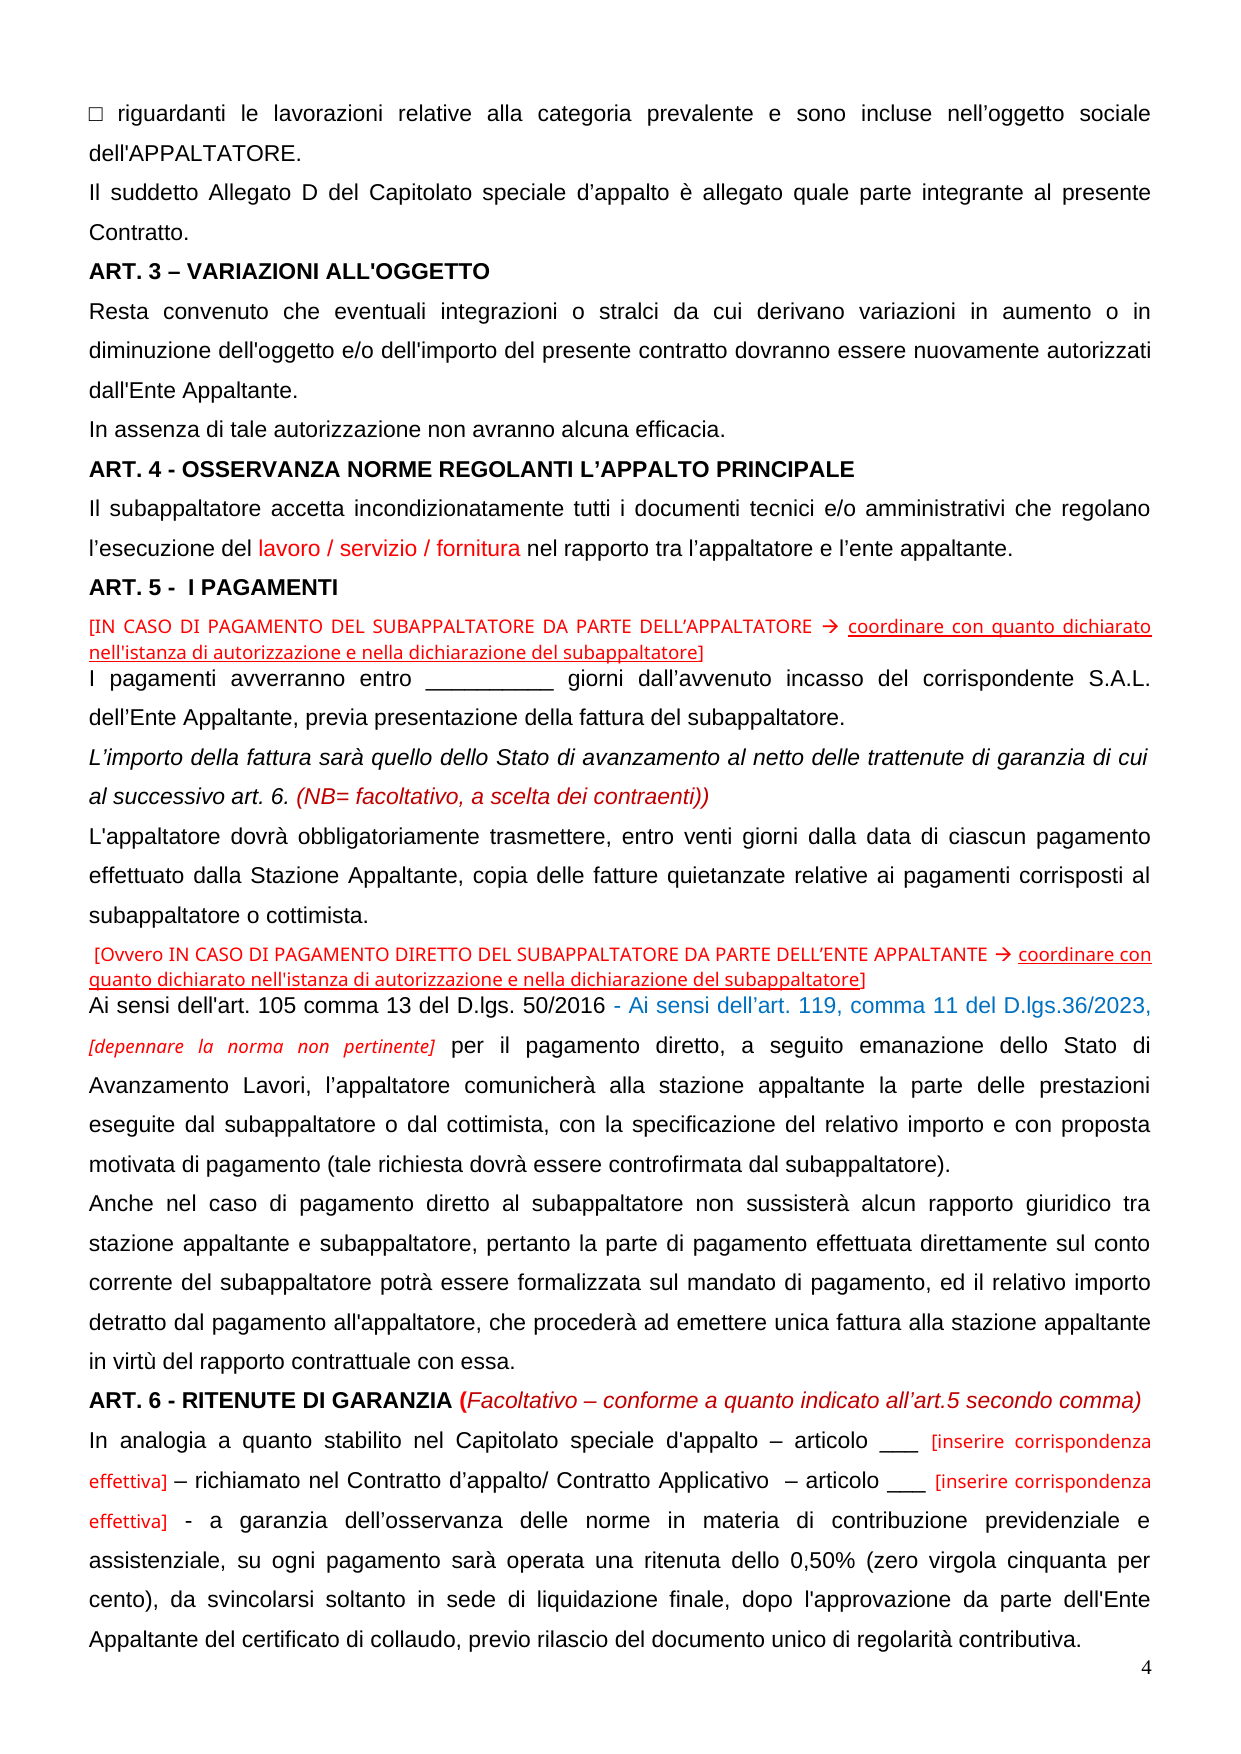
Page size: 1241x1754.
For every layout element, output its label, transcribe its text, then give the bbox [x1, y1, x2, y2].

text Anche nel caso di pagamento diretto al subappaltatore non sussisterà alcun rapporto giuridico tra stazione appaltante e subappaltatore, pertanto la parte di pagamento effettuata direttamente sul conto corrente del subappaltatore potrà essere formalizzata sul mandato di pagamento, ed il relativo importo detratto dal pagamento all'appaltatore, che procederà ad emettere unica fattura alla stazione appaltante in virtù del rapporto contrattuale con essa. [89, 1190, 1152, 1374]
text [Ovvero IN CASO DI PAGAMENTO DIRETTO DEL SUBAPPALTATORE DA PARTE DELL’ENTE APPALTANTE coordinare con quanto dichiarato nell'istanza di autorizzazione e nella dichiarazione del subappaltatore] [89, 941, 1152, 992]
text ART. 5 - I PAGAMENTI [89, 574, 1152, 601]
text [IN CASO DI PAGAMENTO DEL SUBAPPALTATORE DA PARTE DELL’APPALTATORE coordinare con quanto dichiarato nell'istanza di autorizzazione e nella dichiarazione del subappaltatore] [89, 614, 1152, 665]
text Il subappaltatore accetta incondizionatamente tutti i documenti tecnici e/o amministrativi che regolano l’esecuzione del lavoro / servizio / fornitura nel rapporto tra l’appaltatore e l’ente appaltante. [89, 495, 1152, 561]
text ART. 3 – VARIAZIONI ALL'OGGETTO [89, 258, 1152, 285]
text □ riguardanti le lavorazioni relative alla categoria prevalente e sono incluse nell’oggetto sociale dell'APPALTATORE. [89, 100, 1152, 166]
text In assenza di tale autorizzazione non avranno alcuna efficacia. [89, 416, 1152, 443]
text Ai sensi dell'art. 105 comma 13 del D.lgs. 50/2016 - Ai sensi dell’art. 119, comma 11 del D.lgs.36/2023, [depennare la norma non pertinente] per il pagamento diretto, a seguito emanazione dello Stato di Avanzamento Lavori, l’appaltatore comunicherà alla stazione appaltante la parte delle prestazioni eseguite dal subappaltatore o dal cottimista, con la specificazione del relativo importo e con proposta motivata di pagamento (tale richiesta dovrà essere controfirmata dal subappaltatore). [89, 992, 1152, 1177]
text L'appaltatore dovrà obbligatoriamente trasmettere, entro venti giorni dalla data di ciascun pagamento effettuato dalla Stazione Appaltante, copia delle fatture quietanzate relative ai pagamenti corrisposti al subappaltatore o cottimista. [89, 823, 1152, 928]
text I pagamenti avverranno entro __________ giorni dall’avvenuto incasso del corrispondente S.A.L. dell’Ente Appaltante, previa presentazione della fattura del subappaltatore. [89, 665, 1152, 731]
text Resta convenuto che eventuali integrazioni o stralci da cui derivano variazioni in aumento o in diminuzione dell'oggetto e/o dell'importo del presente contratto dovranno essere nuovamente autorizzati dall'Ente Appaltante. [89, 298, 1152, 403]
text L’importo della fattura sarà quello dello Stato di avanzamento al netto delle trattenute di garanzia di cui al successivo art. 6. (NB= facoltativo, a scelta dei contraenti)) [89, 744, 1152, 809]
text Il suddetto Allegato D del Capitolato speciale d’appalto è allegato quale parte integrante al presente Contratto. [89, 179, 1152, 245]
text ART. 6 - RITENUTE DI GARANZIA (Facoltativo – conforme a quanto indicato all’art.5 secondo comma) [89, 1387, 1152, 1414]
text In analogia a quanto stabilito nel Capitolato speciale d'appalto – articolo ___ [inserire corrispondenza effettiva] – richiamato nel Contratto d’appalto/ Contratto Applicativo – articolo ___ [inserire corrispondenza effettiva] - a garanzia dell’osservanza delle norme in materia di contribuzione previdenziale e assistenziale, su ogni pagamento sarà operata una ritenuta dello 0,50% (zero virgola cinquanta per cento), da svincolarsi soltanto in sede di liquidazione finale, dopo l'approvazione da parte dell'Ente Appaltante del certificato di collaudo, previo rilascio del documento unico di regolarità contributiva. [89, 1427, 1152, 1652]
text ART. 4 - OSSERVANZA NORME REGOLANTI L’APPALTO PRINCIPALE [89, 456, 1152, 482]
